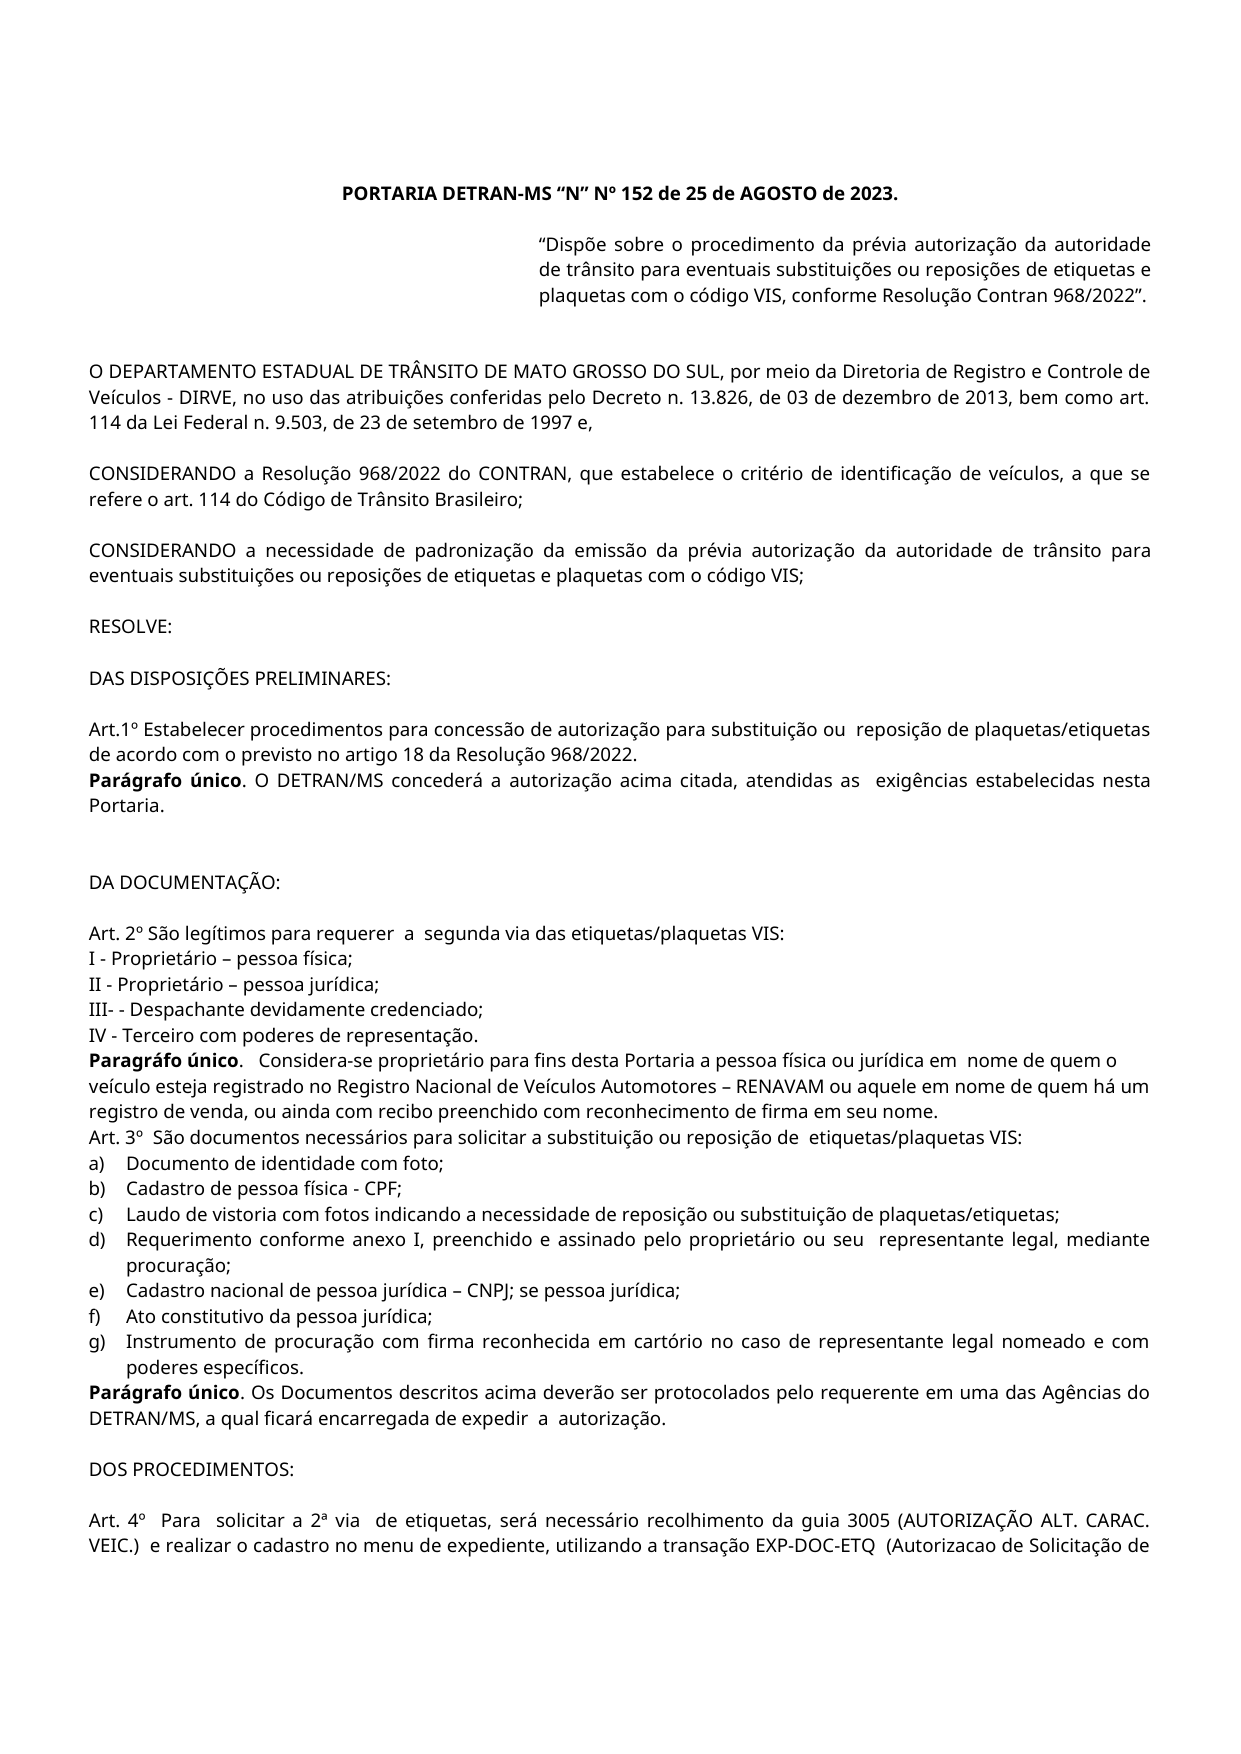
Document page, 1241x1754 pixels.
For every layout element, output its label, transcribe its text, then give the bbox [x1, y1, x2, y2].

text CONSIDERANDO a Resolução 968/2022 do CONTRAN, que estabelece o critério de identificação de veículos, a que se refere o art. 114 do Código de Trânsito Brasileiro; [89, 461, 1152, 512]
text IV - Terceiro com poderes de representação. [89, 1022, 1152, 1048]
text DA DOCUMENTAÇÃO: [89, 869, 1152, 894]
list Instrumento de procuração com firma reconhecida em cartório no caso de representante legal nomeado e com poderes específicos. [88, 1328, 1152, 1379]
list Laudo de vistoria com fotos indicando a necessidade de reposição ou substituição de plaquetas/etiquetas; [88, 1201, 1152, 1226]
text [89, 1507, 1152, 1558]
text O DEPARTAMENTO ESTADUAL DE TRÂNSITO DE MATO GROSSO DO SUL, por meio da Diretoria de Registro e Controle de Veículos - DIRVE, no uso das atribuições conferidas pelo Decreto n. 13.826, de 03 de dezembro de 2013, bem como art. 114 da Lei Federal n. 9.503, de 23 de setembro de 1997 e, [89, 359, 1152, 435]
text Art.1º Estabelecer procedimentos para concessão de autorização para substituição ou reposição de plaquetas/etiquetas de acordo com o previsto no artigo 18 da Resolução 968/2022. [89, 716, 1152, 767]
text PORTARIA DETRAN-MS “N” Nº 152 de 25 de AGOSTO de 2023. [89, 180, 1152, 206]
text Parágrafo único. O DETRAN/MS concederá a autorização acima citada, atendidas as exigências estabelecidas nesta Portaria. [89, 767, 1152, 818]
text CONSIDERANDO a necessidade de padronização da emissão da prévia autorização da autoridade de trânsito para eventuais substituições ou reposições de etiquetas e plaquetas com o código VIS; [89, 537, 1152, 588]
text “Dispõe sobre o procedimento da prévia autorização da autoridade de trânsito para eventuais substituições ou reposições de etiquetas e plaquetas com o código VIS, conforme Resolução Contran 968/2022”. [539, 231, 1152, 308]
list Cadastro de pessoa física - CPF; [88, 1175, 1152, 1201]
text II - Proprietário – pessoa jurídica; [89, 971, 1152, 997]
text I - Proprietário – pessoa física; [89, 946, 1152, 971]
text RESOLVE: [89, 614, 1152, 639]
list Cadastro nacional de pessoa jurídica – CNPJ; se pessoa jurídica; [88, 1277, 1152, 1303]
list Requerimento conforme anexo I, preenchido e assinado pelo proprietário ou seu representante legal, mediante procuração; [88, 1226, 1152, 1277]
text Parágrafo único. Os Documentos descritos acima deverão ser protocolados pelo requerente em uma das Agências do DETRAN/MS, a qual ficará encarregada de expedir a autorização. [89, 1379, 1152, 1431]
text DAS DISPOSIÇÕES PRELIMINARES: [89, 665, 1152, 690]
text Art. 2º São legítimos para requerer a segunda via das etiquetas/plaquetas VIS: [89, 920, 1152, 946]
text Art. 3º São documentos necessários para solicitar a substituição ou reposição de etiquetas/plaquetas VIS: [89, 1124, 1152, 1150]
text Paragráfo único. Considera-se proprietário para fins desta Portaria a pessoa física ou jurídica em nome de quem o veículo esteja registrado no Registro Nacional de Veículos Automotores – RENAVAM ou aquele em nome de quem há um registro de venda, ou ainda com recibo preenchido com reconhecimento de firma em seu nome. [89, 1048, 1152, 1124]
list Ato constitutivo da pessoa jurídica; [88, 1303, 1152, 1328]
text III- - Despachante devidamente credenciado; [89, 997, 1152, 1022]
list Documento de identidade com foto; [88, 1150, 1152, 1175]
text DOS PROCEDIMENTOS: [89, 1456, 1152, 1482]
